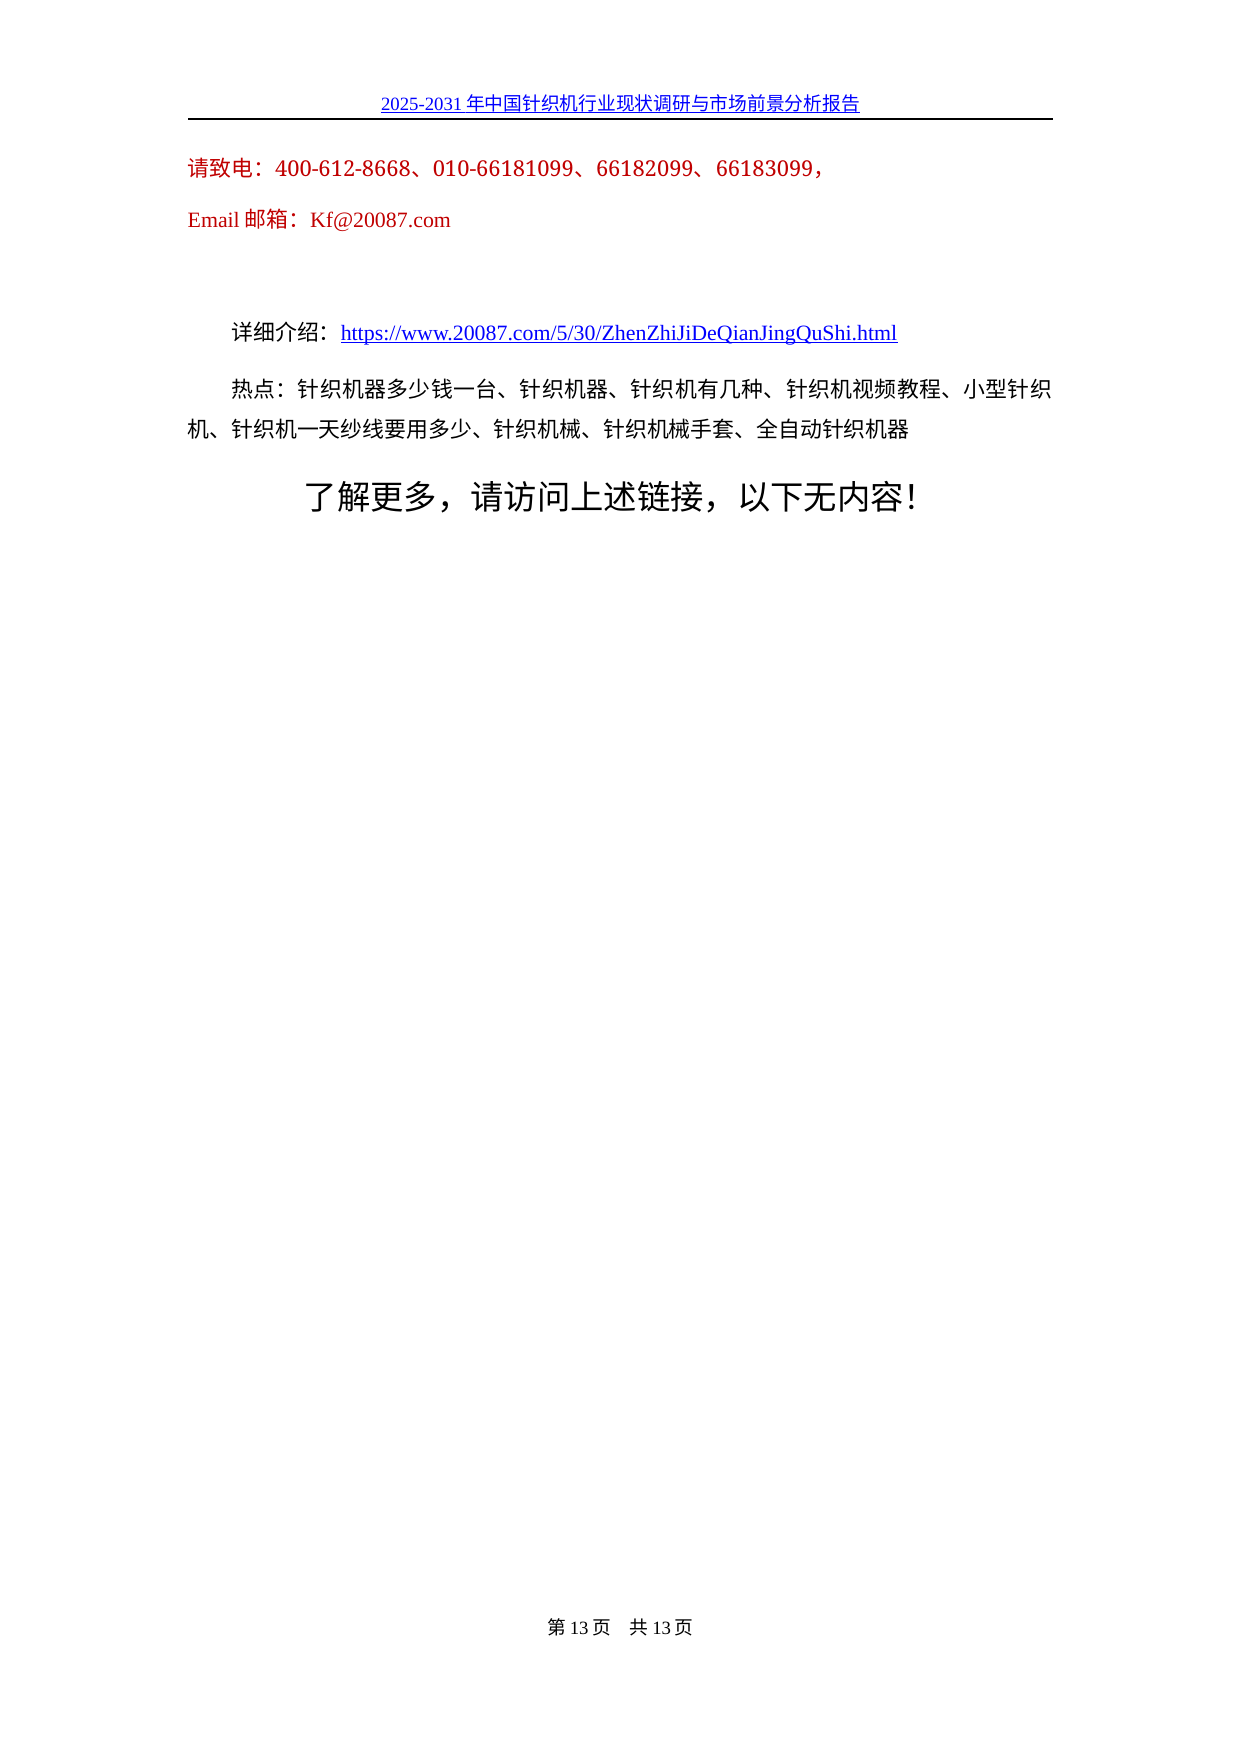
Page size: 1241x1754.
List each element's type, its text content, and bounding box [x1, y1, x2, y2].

title 了解更多，请访问上述链接，以下无内容！ [187, 462, 1053, 527]
text 详细介绍：https://www.20087.com/5/30/ZhenZhiJiDeQianJingQuShi.html [187, 315, 1053, 347]
text 请致电：400-612-8668、010-66181099、66182099、66183099， [187, 150, 1053, 183]
text 热点：针织机器多少钱一台、针织机器、针织机有几种、针织机视频教程、小型针织机、针织机一天纱线要用多少、针织机械、针织机械手套、全自动针织机器 [187, 371, 1053, 444]
text Email邮箱：Kf@20087.com [187, 202, 1053, 234]
